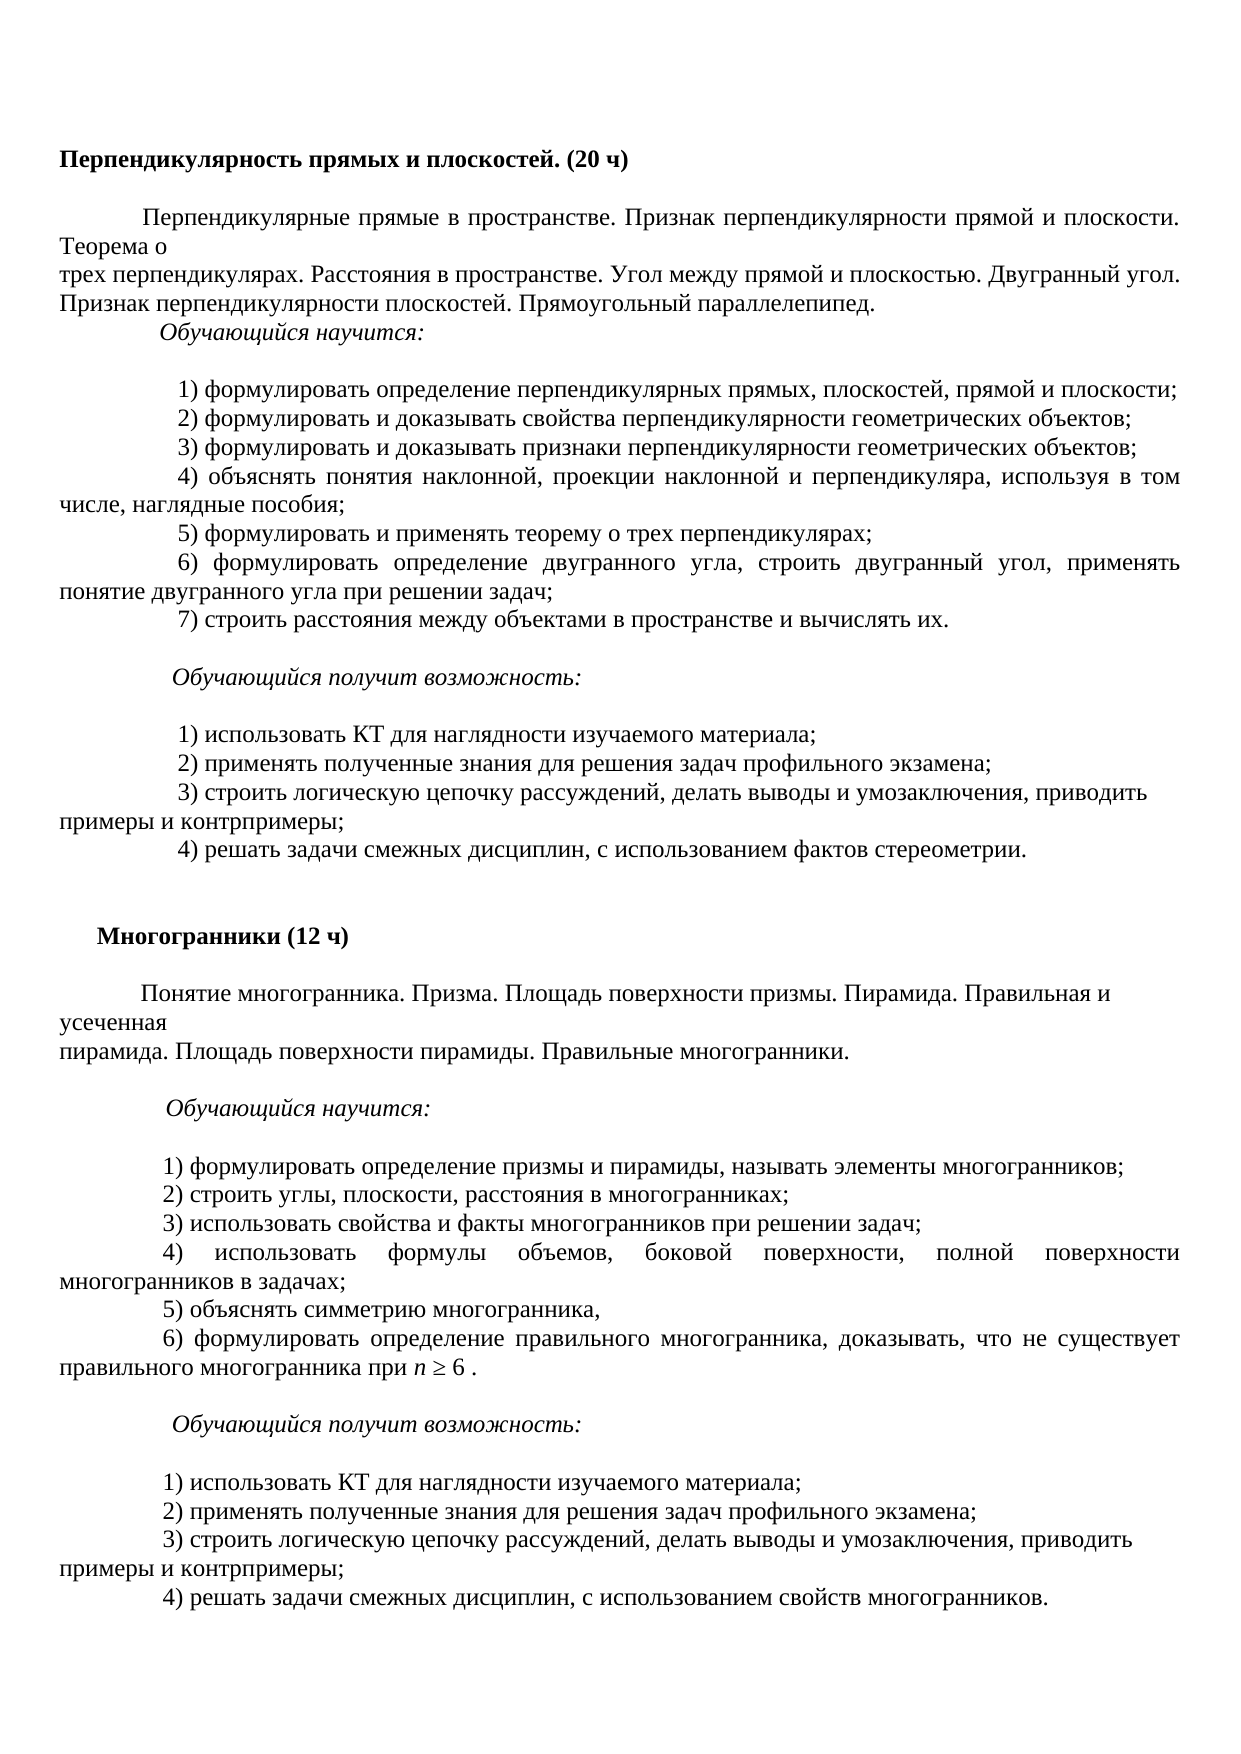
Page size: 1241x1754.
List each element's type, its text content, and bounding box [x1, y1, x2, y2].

text 1) использовать КТ для наглядности изучаемого материала; [59, 719, 1181, 748]
text 4) решать задачи смежных дисциплин, с использованием фактов стереометрии. [59, 834, 1181, 863]
text 6) формулировать определение двугранного угла, строить двугранный угол, применять понятие двугранного угла при решении задач; [59, 547, 1181, 604]
text 2) формулировать и доказывать свойства перпендикулярности геометрических объектов; [59, 403, 1181, 432]
text Понятие многогранника. Призма. Площадь поверхности призмы. Пирамида. Правильная и усеченная [59, 978, 1181, 1036]
text трех перпендикулярах. Расстояния в пространстве. Угол между прямой и плоскостью. Двугранный угол. [59, 259, 1181, 288]
text Перпендикулярность прямых и плоскостей. (20 ч) [59, 144, 1181, 173]
text Многогранники (12 ч) [59, 921, 1181, 949]
text 4) решать задачи смежных дисциплин, с использованием свойств многогранников. [59, 1582, 1181, 1611]
text Признак перпендикулярности плоскостей. Прямоугольный параллелепипед. [59, 288, 1181, 317]
text Обучающийся получит возможность: [59, 662, 1181, 691]
text 3) формулировать и доказывать признаки перпендикулярности геометрических объектов; [59, 432, 1181, 461]
text 2) применять полученные знания для решения задач профильного экзамена; [59, 748, 1181, 777]
text 6) формулировать определение правильного многогранника, доказывать, что не существует правильного многогранника при n ≥ 6 . [59, 1323, 1181, 1381]
text Обучающийся получит возможность: [59, 1409, 1181, 1438]
text 5) объяснять симметрию многогранника, [59, 1294, 1181, 1323]
text 4) использовать формулы объемов, боковой поверхности, полной поверхности многогранников в задачах; [59, 1237, 1181, 1294]
text 7) строить расстояния между объектами в пространстве и вычислять их. [59, 604, 1181, 633]
text Обучающийся научится: [59, 1093, 1181, 1122]
text пирамида. Площадь поверхности пирамиды. Правильные многогранники. [59, 1036, 1181, 1064]
text 1) формулировать определение призмы и пирамиды, называть элементы многогранников; [59, 1151, 1181, 1179]
text 2) строить углы, плоскости, расстояния в многогранниках; [59, 1179, 1181, 1208]
text Перпендикулярные прямые в пространстве. Признак перпендикулярности прямой и плоскости. Теорема о [59, 202, 1181, 259]
text 5) формулировать и применять теорему о трех перпендикулярах; [59, 518, 1181, 547]
text 1) использовать КТ для наглядности изучаемого материала; [59, 1467, 1181, 1496]
text 1) формулировать определение перпендикулярных прямых, плоскостей, прямой и плоскости; [59, 374, 1181, 403]
text 2) применять полученные знания для решения задач профильного экзамена; [59, 1496, 1181, 1524]
text 4) объяснять понятия наклонной, проекции наклонной и перпендикуляра, используя в том числе, наглядные пособия; [59, 461, 1181, 518]
text 3) строить логическую цепочку рассуждений, делать выводы и умозаключения, приводить примеры и контрпримеры; [59, 1524, 1181, 1582]
text Обучающийся научится: [59, 317, 1181, 346]
text 3) использовать свойства и факты многогранников при решении задач; [59, 1208, 1181, 1237]
text 3) строить логическую цепочку рассуждений, делать выводы и умозаключения, приводить примеры и контрпримеры; [59, 777, 1181, 834]
